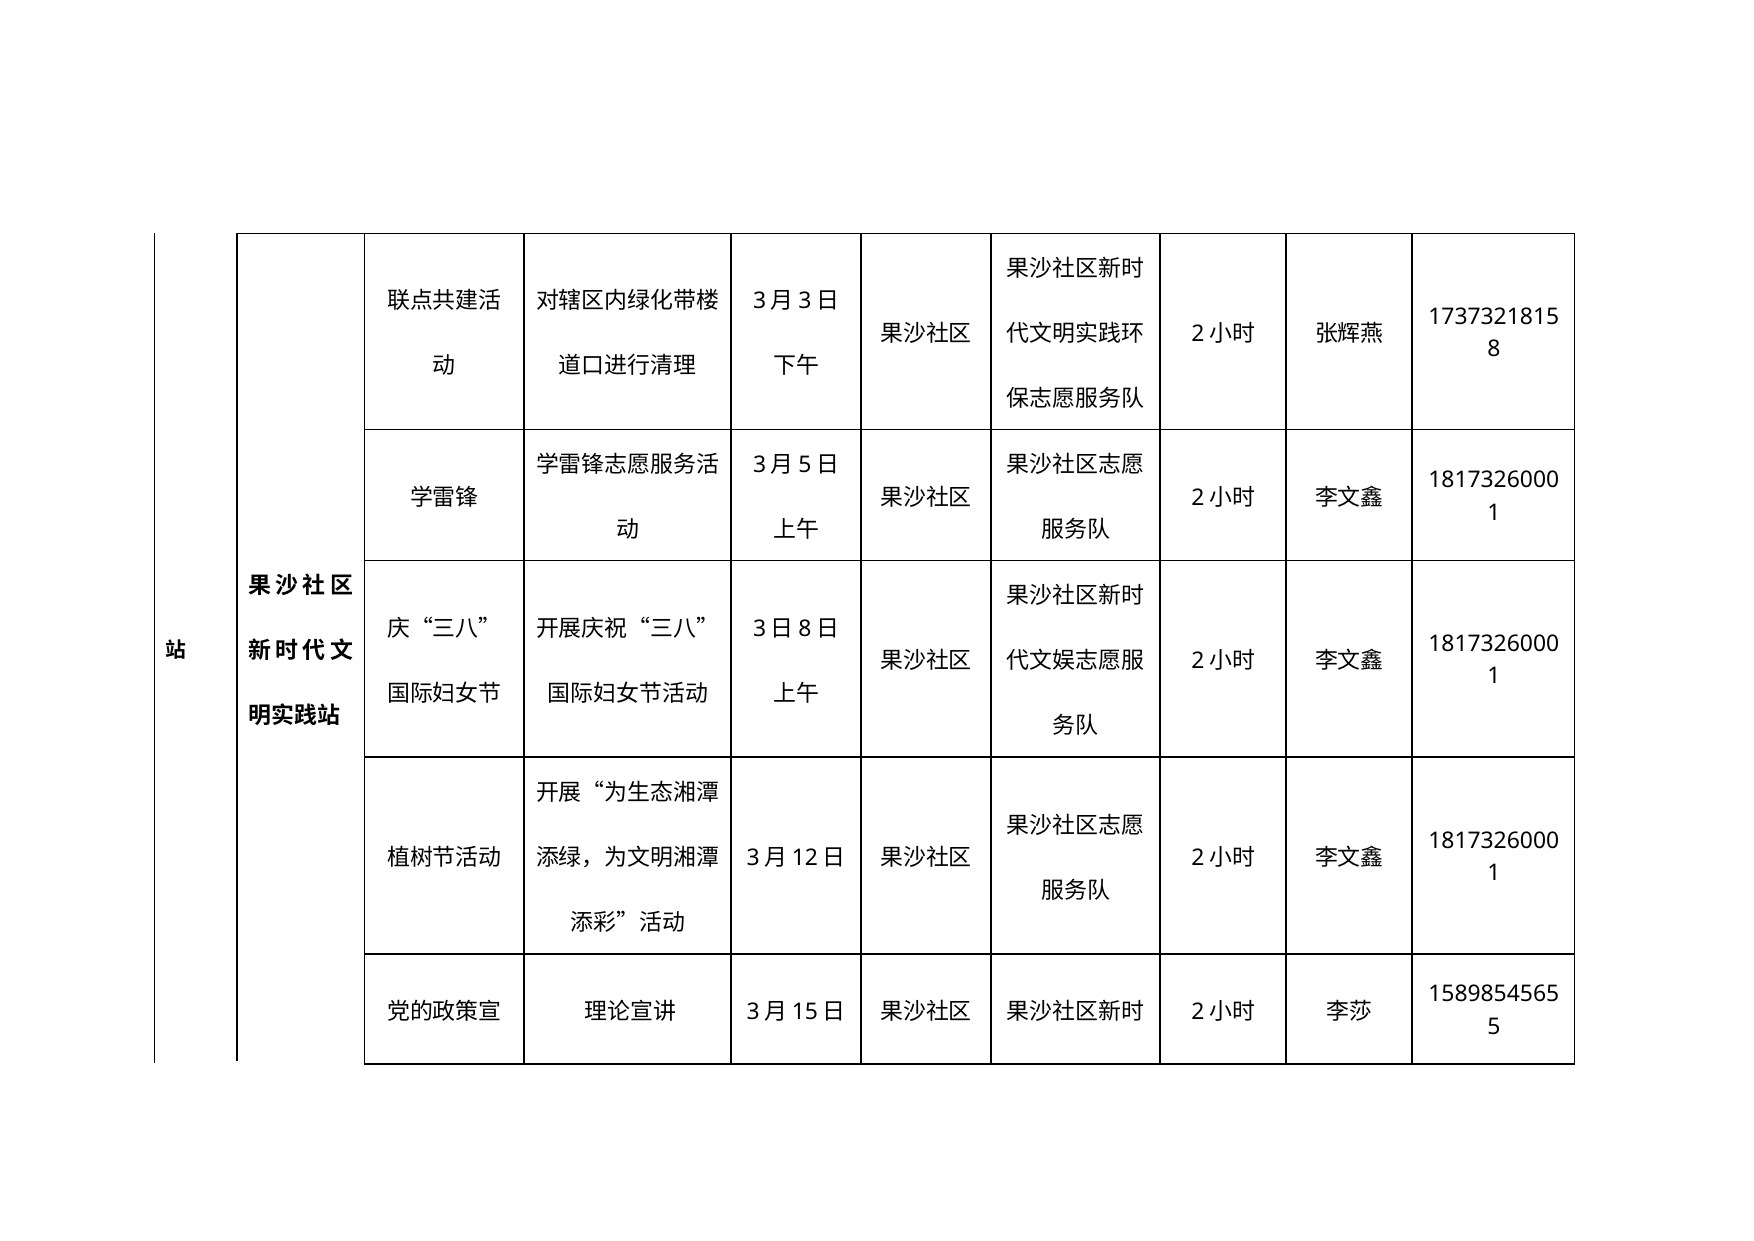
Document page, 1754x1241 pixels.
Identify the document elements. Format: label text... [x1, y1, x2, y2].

table_cell 果沙社区新时代文明实践环保志愿服务队 [992, 234, 1159, 429]
table_cell 2小时 [1161, 561, 1285, 756]
table_cell 果沙社区 [862, 234, 990, 429]
table_cell 果沙社区新时代文娱志愿服务队 [992, 561, 1159, 756]
table_cell 果沙社区理论宣讲室 [862, 955, 990, 1063]
table_cell 植树节活动 [365, 758, 523, 953]
table_cell 2小时 [1161, 234, 1285, 429]
table_cell 18173260001 [1413, 430, 1574, 560]
table_cell 学雷锋 [365, 430, 523, 560]
table_cell 果沙社区 [862, 561, 990, 756]
table_cell 联点共建活动 [365, 234, 523, 429]
table_cell 3月15日上午 [732, 955, 860, 1063]
table_cell 果沙社区志愿服务队 [992, 430, 1159, 560]
table_cell 庆“三八”国际妇女节 [365, 561, 523, 756]
table_cell 开展“为生态湘潭添绿，为文明湘潭添彩”活动 [525, 758, 730, 953]
table_cell 3月5日上午 [732, 430, 860, 560]
table_cell 果沙社区 [862, 430, 990, 560]
table_cell 2小时 [1161, 955, 1285, 1063]
table_cell 学雷锋志愿服务活动 [525, 430, 730, 560]
table_cell 张辉燕 [1287, 234, 1411, 429]
table_cell 18173260001 [1413, 561, 1574, 756]
table_cell 3月3日下午 [732, 234, 860, 429]
table_cell 18173260001 [1413, 758, 1574, 953]
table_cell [992, 955, 1159, 1063]
table_cell 李文鑫 [1287, 758, 1411, 953]
table_cell 果沙社区志愿服务队 [992, 758, 1159, 953]
table_cell 站 [155, 233, 237, 1063]
table_cell 17373218158 [1413, 234, 1574, 429]
table_cell 李文鑫 [1287, 430, 1411, 560]
table_cell 2小时 [1161, 430, 1285, 560]
table_cell 3日8日上午 [732, 561, 860, 756]
table_cell 3月12日 [732, 758, 860, 953]
table_cell 李莎 [1287, 955, 1411, 1063]
table_cell 开展庆祝“三八”国际妇女节活动 [525, 561, 730, 756]
table_cell 党的政策宣传 [365, 955, 523, 1063]
table_cell 果沙社区新时代文明实践站 [237, 234, 364, 1063]
table_cell 对辖区内绿化带楼道口进行清理 [525, 234, 730, 429]
table_cell 李文鑫 [1287, 561, 1411, 756]
table_cell 15898545655 [1413, 955, 1574, 1063]
table_cell 2小时 [1161, 758, 1285, 953]
table_cell 果沙社区 [862, 758, 990, 953]
table_cell 理论宣讲 [525, 955, 730, 1063]
